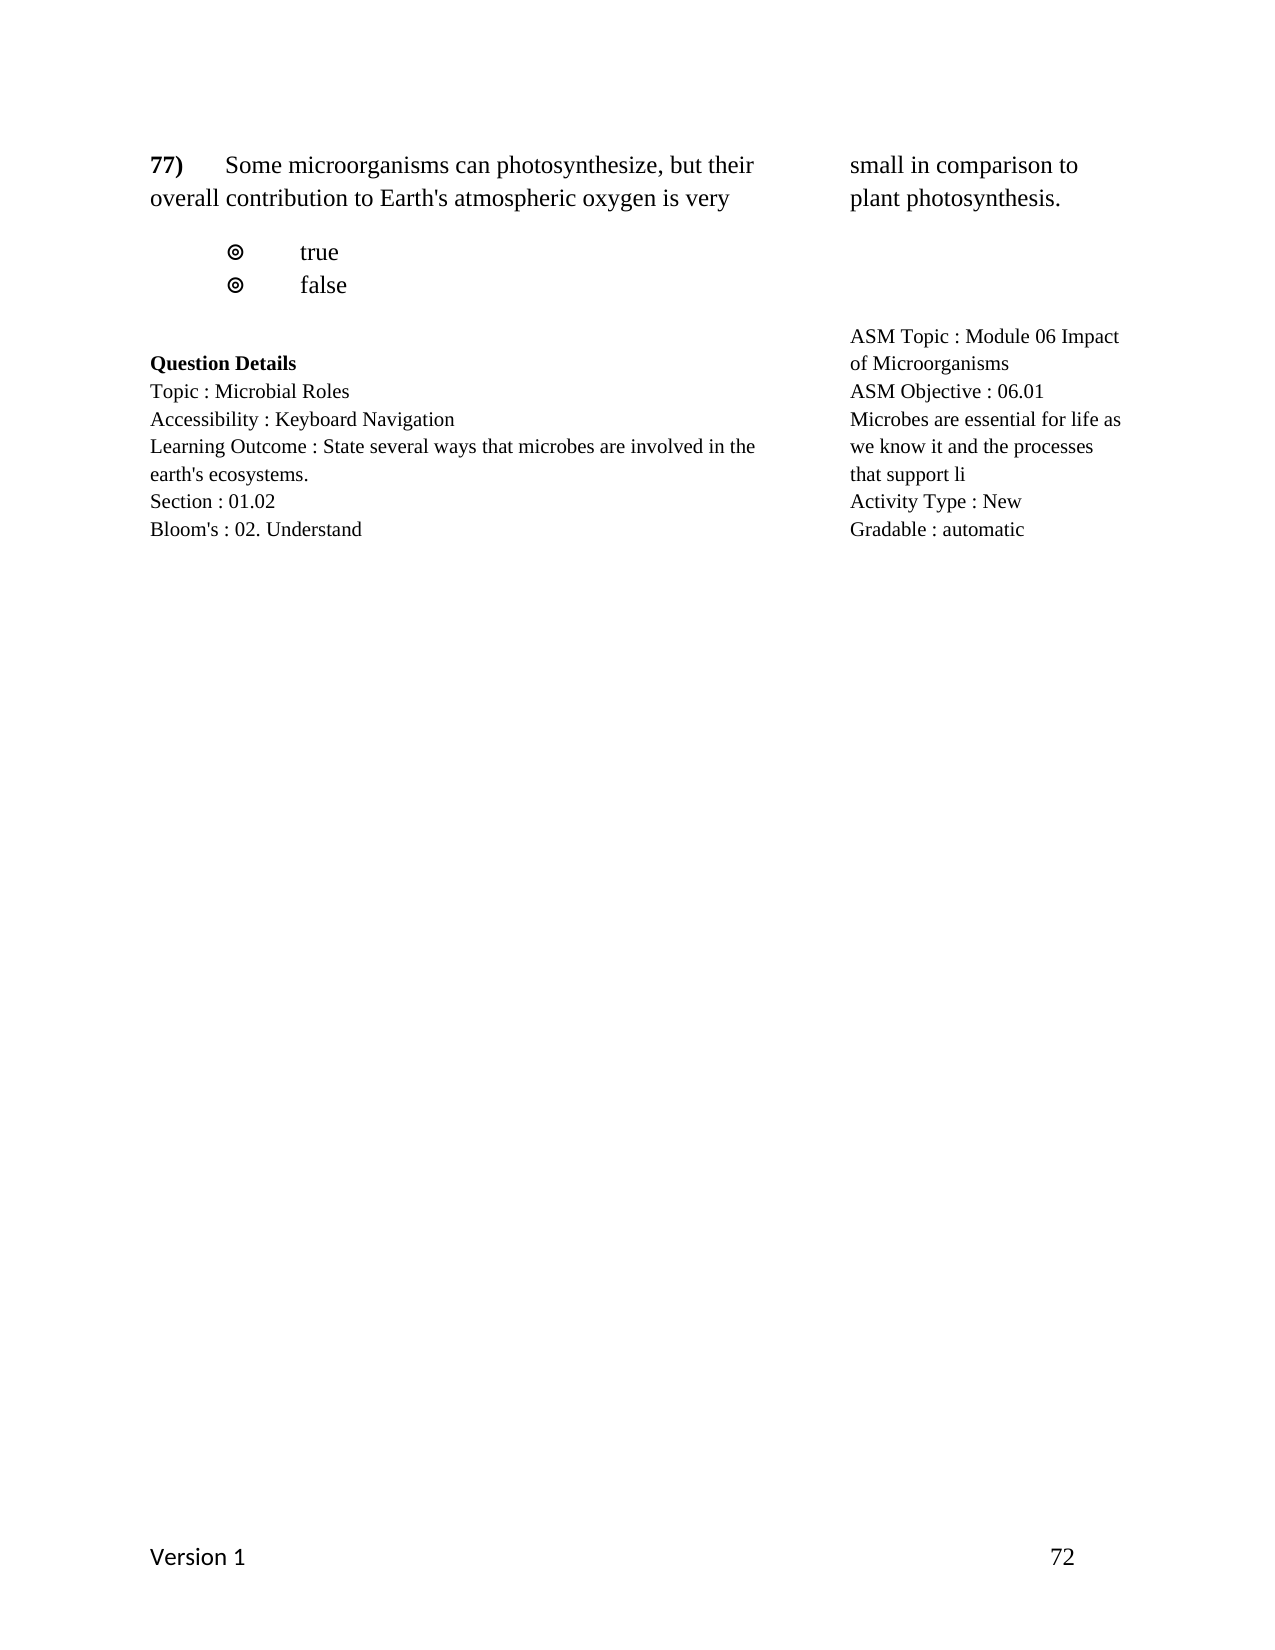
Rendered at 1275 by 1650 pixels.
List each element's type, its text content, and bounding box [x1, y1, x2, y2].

text 77) Some microorganisms can photosynthesize, but their overall contribution to Earth's atmospheric oxygen is very small in comparison to plant photosynthesis. [850, 150, 1125, 212]
text Question Details Topic : Microbial Roles Accessibility : Keyboard Navigation Learning Outcome : State several ways that microbes are involved in the earth's ecosystems. Section : 01.02 Bloom's : 02. Understand ASM Topic : Module 06 Impact of Microorganisms ASM Objective : 06.01 Microbes are essential for life as we know it and the processes that support li Activity Type : New Gradable : automatic [150, 324, 775, 541]
text ⊚ true ⊚ false [150, 237, 775, 299]
text 77) Some microorganisms can photosynthesize, but their overall contribution to Earth's atmospheric oxygen is very small in comparison to plant photosynthesis. [150, 150, 775, 212]
text Question Details Topic : Microbial Roles Accessibility : Keyboard Navigation Learning Outcome : State several ways that microbes are involved in the earth's ecosystems. Section : 01.02 Bloom's : 02. Understand ASM Topic : Module 06 Impact of Microorganisms ASM Objective : 06.01 Microbes are essential for life as we know it and the processes that support li Activity Type : New Gradable : automatic [850, 324, 1125, 541]
